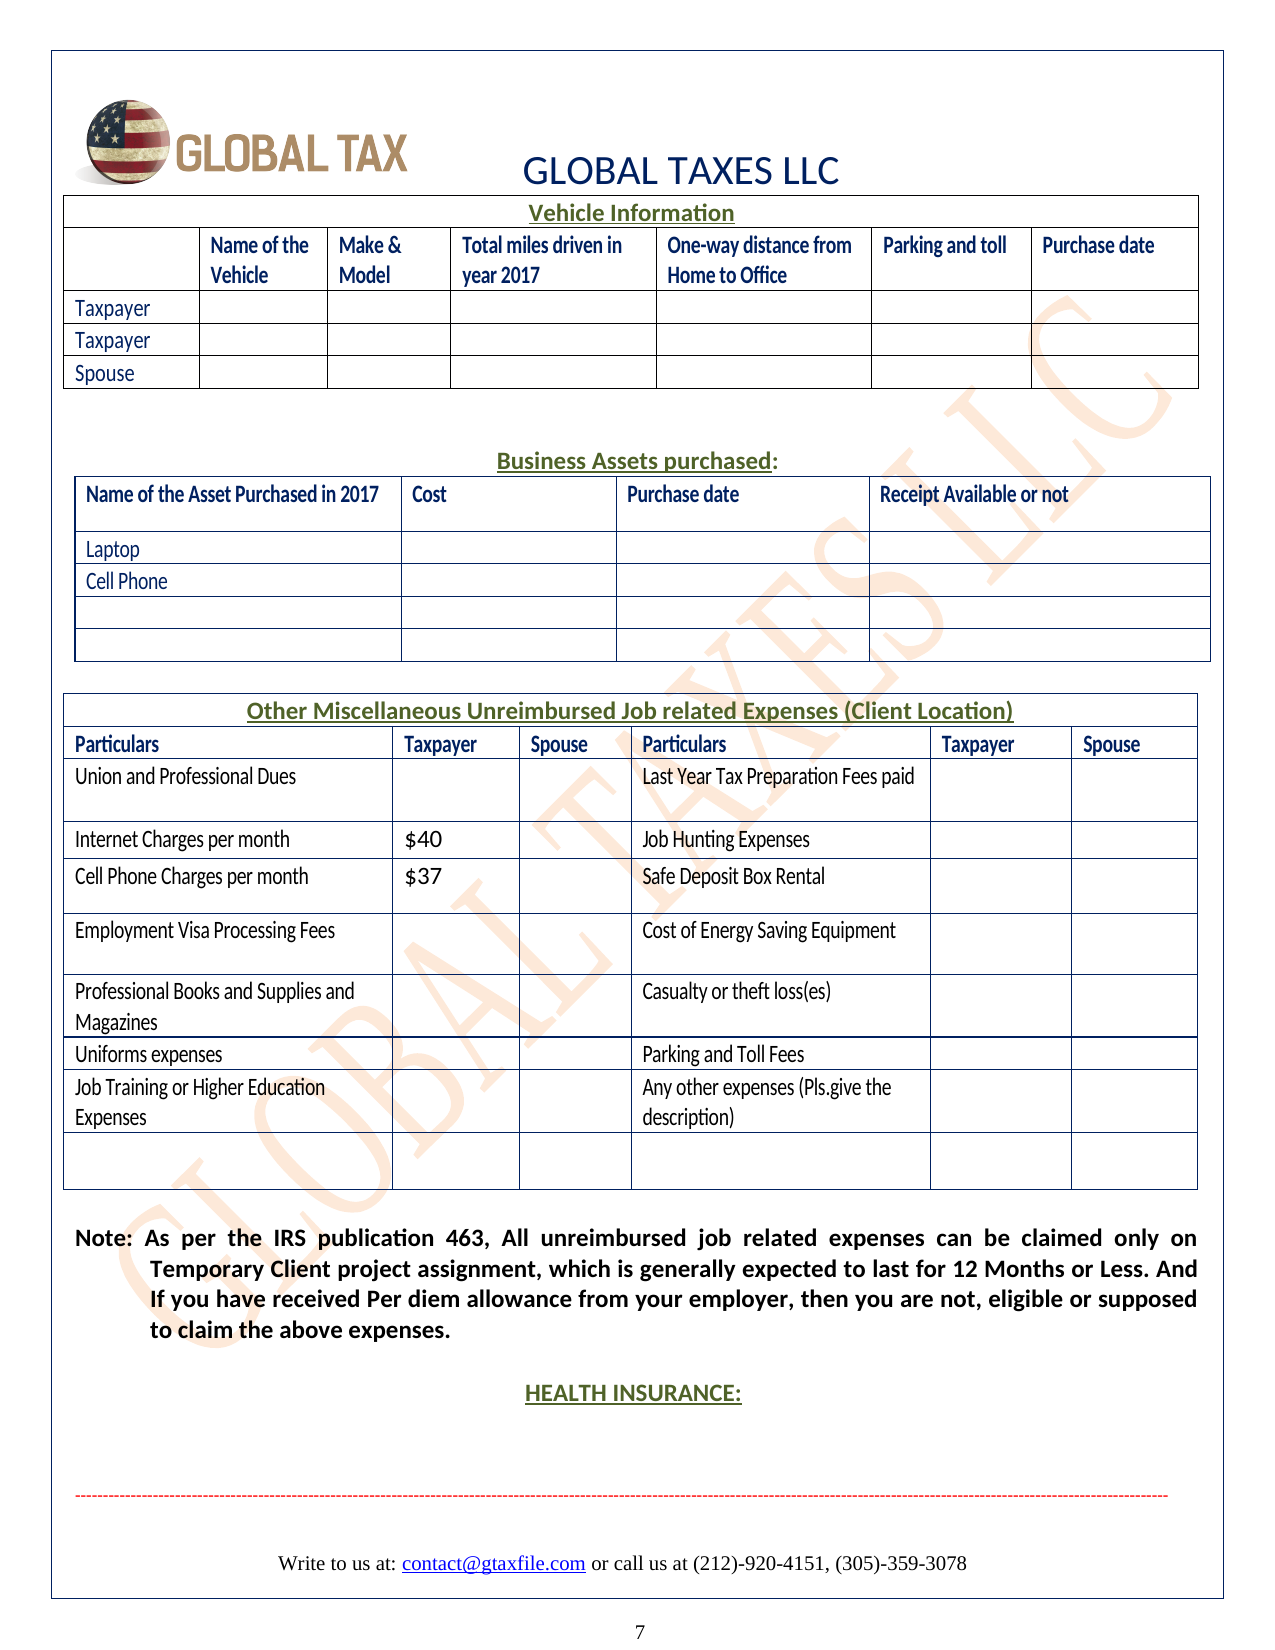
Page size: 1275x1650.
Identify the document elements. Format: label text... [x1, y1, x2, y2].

table_header Purchase date [617, 477, 869, 531]
picture [75, 99, 408, 185]
table_cell [1072, 1070, 1197, 1132]
table_cell Taxpayer [393, 727, 519, 758]
table_cell Name of the Vehicle [200, 228, 327, 290]
table_cell [393, 1133, 519, 1189]
table_cell [402, 597, 616, 628]
table_cell [520, 1133, 631, 1189]
table_cell [451, 356, 656, 388]
text Note: As per the IRS publication 463, All unreimbursed job related expenses can be claimed only on Temporary Client project assignment, which is generally expected to last for 12 Months or Less. And If you have received Per diem allowance from your employer, then you are not, eligible or supposed to claim the above expenses. [75, 1223, 1200, 1345]
table_cell [617, 629, 869, 661]
table_cell [393, 759, 519, 821]
table_cell [393, 1070, 519, 1132]
table_cell Cell Phone [76, 564, 401, 596]
table_cell One-way distance from Home to Office [657, 228, 871, 290]
table_cell [520, 1070, 631, 1132]
table_cell [1032, 324, 1198, 355]
table_cell Taxpayer [64, 291, 199, 323]
table_cell [872, 356, 1031, 388]
table_cell Professional Books and Supplies and Magazines [64, 975, 392, 1036]
table_cell [657, 356, 871, 388]
table_cell [632, 1133, 930, 1189]
table_cell [870, 532, 1210, 563]
table_cell [1032, 291, 1198, 323]
table_cell Safe Deposit Box Rental [632, 859, 930, 913]
table_cell [1072, 859, 1197, 913]
table_cell [451, 324, 656, 355]
table_cell [872, 291, 1031, 323]
table_cell [76, 597, 401, 628]
table_cell [520, 975, 631, 1036]
table_cell Spouse [1072, 727, 1197, 758]
table_header Cost [402, 477, 616, 531]
table_cell [931, 1070, 1071, 1132]
table_cell [1072, 1038, 1197, 1069]
table_cell [1072, 914, 1197, 973]
table_cell $40 [393, 822, 519, 858]
table_cell Spouse [520, 727, 631, 758]
table_cell [402, 532, 616, 563]
table_cell [64, 1133, 392, 1189]
table_cell [451, 291, 656, 323]
table_cell Cell Phone Charges per month [64, 859, 392, 913]
table_cell $37 [393, 859, 519, 913]
table_cell [393, 914, 519, 973]
table_cell Total miles driven in year 2017 [451, 228, 656, 290]
table_cell [393, 975, 519, 1036]
table_cell [931, 822, 1071, 858]
table_cell [931, 975, 1071, 1036]
table_header Vehicle Information [64, 196, 1198, 227]
table_cell Union and Professional Dues [64, 759, 392, 821]
table_cell [931, 859, 1071, 913]
table_cell Particulars [632, 727, 930, 758]
table_cell Any other expenses (Pls.give the description) [632, 1070, 930, 1132]
list Business Assets purchased: [75, 445, 1200, 476]
table_cell Parking and Toll Fees [632, 1038, 930, 1069]
table_cell Casualty or theft loss(es) [632, 975, 930, 1036]
table_cell [328, 356, 450, 388]
table_cell [200, 356, 327, 388]
table_cell [1072, 822, 1197, 858]
table_header Other Miscellaneous Unreimbursed Job related Expenses (Client Location) [64, 694, 1197, 726]
table_cell [870, 564, 1210, 596]
table_header Name of the Asset Purchased in 2017 [76, 477, 401, 531]
table_cell [200, 291, 327, 323]
table_cell [617, 597, 869, 628]
table_cell [520, 859, 631, 913]
table_cell [931, 914, 1071, 973]
table_cell [1072, 975, 1197, 1036]
table_cell Purchase date [1032, 228, 1198, 290]
table_cell Internet Charges per month [64, 822, 392, 858]
table_cell [328, 291, 450, 323]
table_cell [870, 597, 1210, 628]
table_cell [200, 324, 327, 355]
table_cell Last Year Tax Preparation Fees paid [632, 759, 930, 821]
table_cell [520, 822, 631, 858]
table_cell [657, 291, 871, 323]
table_cell Uniforms expenses [64, 1038, 392, 1069]
table_cell [931, 1133, 1071, 1189]
table_cell Taxpayer [64, 324, 199, 355]
table_cell [393, 1038, 519, 1069]
list HEALTH INSURANCE: [450, 1377, 1200, 1408]
table_cell [1072, 759, 1197, 821]
table_cell Laptop [76, 532, 401, 563]
table_cell [931, 759, 1071, 821]
table_cell [657, 324, 871, 355]
table_cell Employment Visa Processing Fees [64, 914, 392, 973]
table_cell [402, 629, 616, 661]
table_cell [617, 532, 869, 563]
table_cell Spouse [64, 356, 199, 388]
table_cell [328, 324, 450, 355]
table_cell [870, 629, 1210, 661]
table_cell Job Training or Higher Education Expenses [64, 1070, 392, 1132]
table_cell [872, 324, 1031, 355]
table_cell [1032, 356, 1198, 388]
table_cell [520, 1038, 631, 1069]
table_cell Parking and toll [872, 228, 1031, 290]
table_cell [76, 629, 401, 661]
table_cell Cost of Energy Saving Equipment [632, 914, 930, 973]
table_header Receipt Available or not [870, 477, 1210, 531]
table_cell Job Hunting Expenses [632, 822, 930, 858]
table_cell [931, 1038, 1071, 1069]
table_cell [1072, 1133, 1197, 1189]
table_cell Particulars [64, 727, 392, 758]
table_cell [617, 564, 869, 596]
table_cell [402, 564, 616, 596]
table_cell [520, 759, 631, 821]
table_cell [64, 228, 199, 290]
table_cell Taxpayer [931, 727, 1071, 758]
table_cell Make & Model [328, 228, 450, 290]
table_cell [520, 914, 631, 973]
